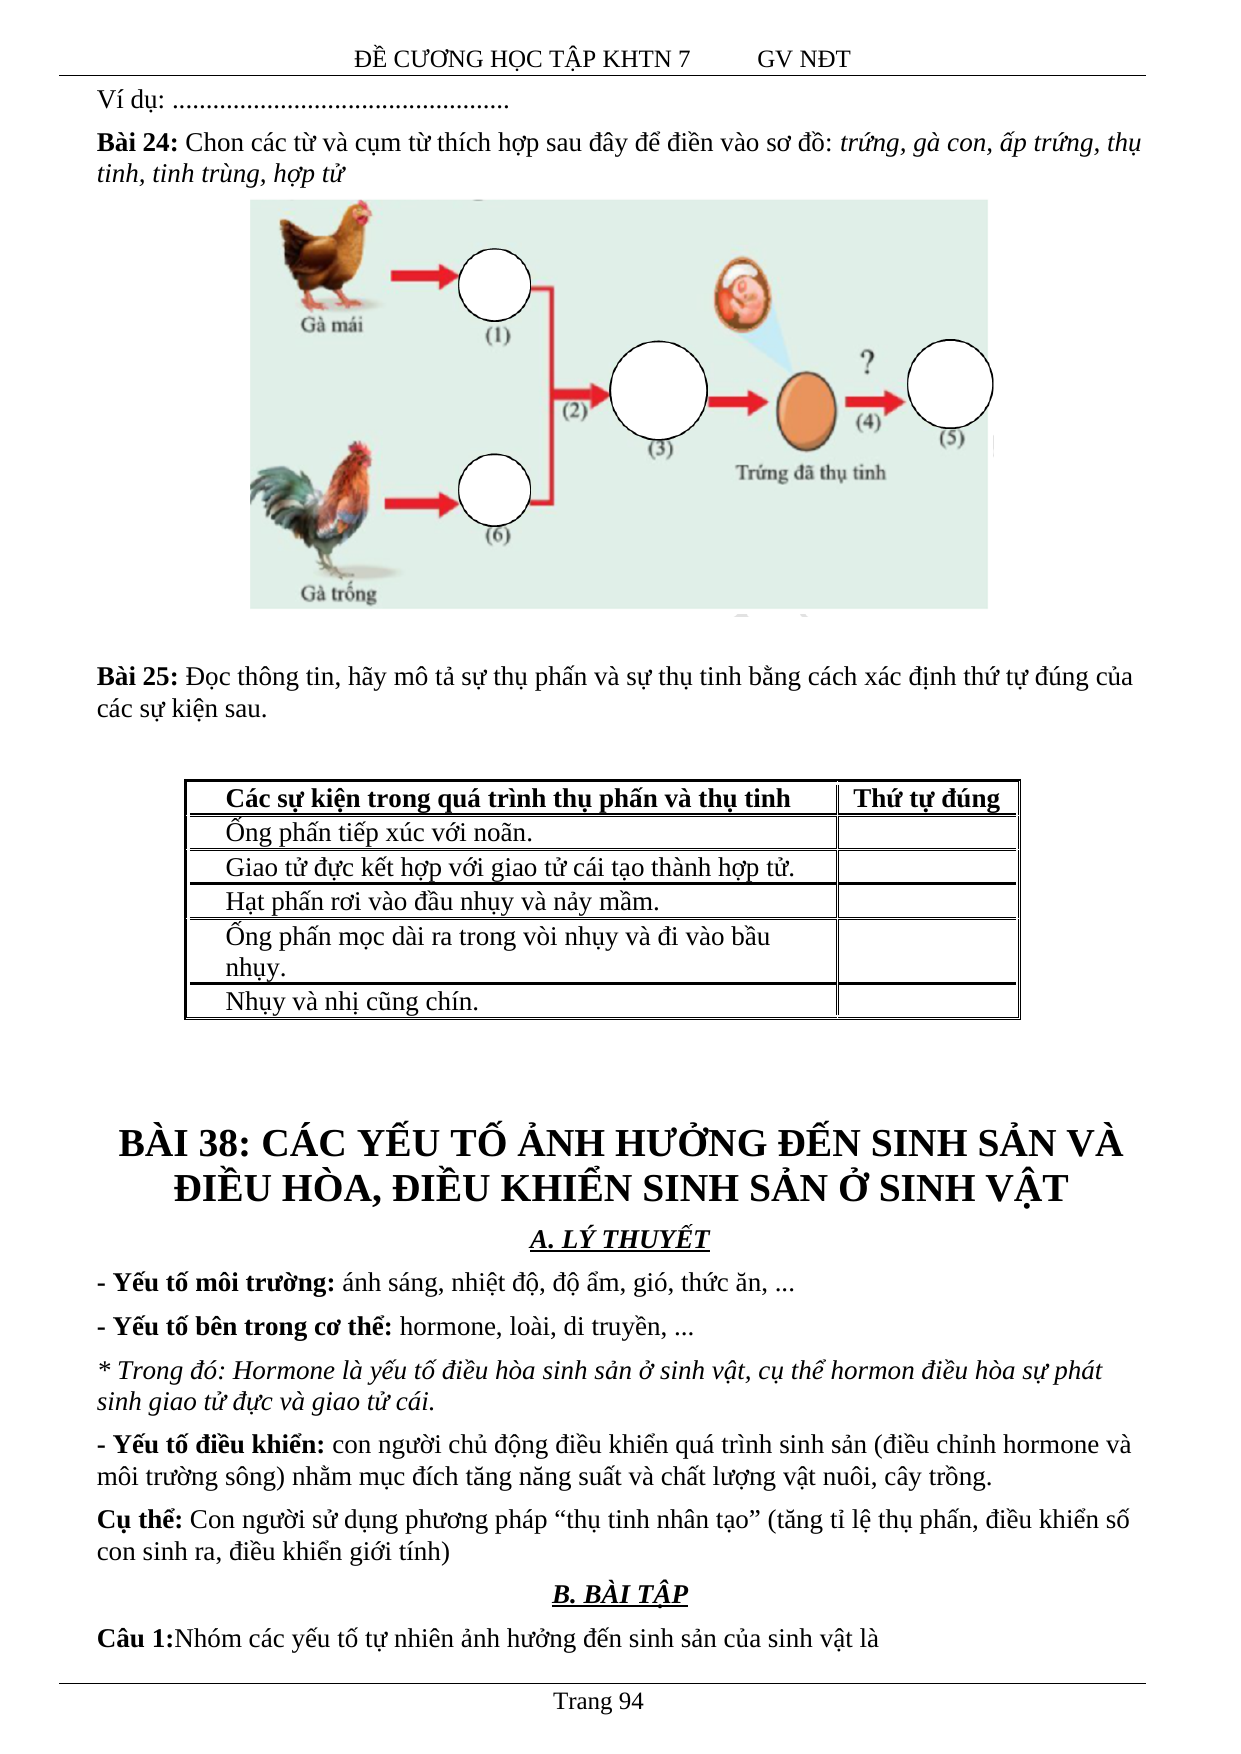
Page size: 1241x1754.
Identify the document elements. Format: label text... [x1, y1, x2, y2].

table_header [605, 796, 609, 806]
text B. BÀI TẬP [97, 1578, 1146, 1609]
text - Yếu tố bên trong cơ thể: hormone, loài, di truyền, ... [97, 1310, 1146, 1341]
text * Trong đó: Hormone là yếu tố điều hòa sinh sản ở sinh vật, cụ thể hormon điều hòa sự phát sinh giao tử đực và giao tử cái. [97, 1354, 1146, 1416]
text Bài 25: Đọc thông tin, hãy mô tả sự thụ phấn và sự thụ tinh bằng cách xác định thứ tự đúng của các sự kiện sau. [97, 661, 1146, 723]
picture [246, 196, 994, 617]
text A. LÝ THUYẾT [97, 1223, 1146, 1254]
text BÀI 38: CÁC YẾU TỐ ẢNH HƯỞNG ĐẾN SINH SẢN VÀ ĐIỀU HÒA, ĐIỀU KHIỂN SINH SẢN Ở SINH VẬT [97, 1119, 1146, 1210]
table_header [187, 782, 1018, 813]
text - Yếu tố môi trường: ánh sáng, nhiệt độ, độ ẩm, gió, thức ăn, ... [97, 1267, 1146, 1298]
text - Yếu tố điều khiển: con người chủ động điều khiển quá trình sinh sản (điều chỉnh hormone và môi trường sông) nhằm mục đích tăng năng suất và chất lượng vật nuôi, cây trồng. [97, 1429, 1146, 1491]
text Câu 1:Nhóm các yếu tố tự nhiên ảnh hưởng đến sinh sản của sinh vật là [97, 1622, 1146, 1653]
text Ví dụ: .................................................. [97, 83, 1146, 114]
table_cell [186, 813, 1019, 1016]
text Bài 24: Chon các từ và cụm từ thích hợp sau đây để điền vào sơ đồ: trứng, gà con, ấp trứng, thụ tinh, tinh trùng, hợp tử [97, 126, 1146, 189]
text Cụ thể: Con người sử dụng phương pháp “thụ tinh nhân tạo” (tăng tỉ lệ thụ phấn, điều khiển số con sinh ra, điều khiển giới tính) [97, 1503, 1146, 1566]
